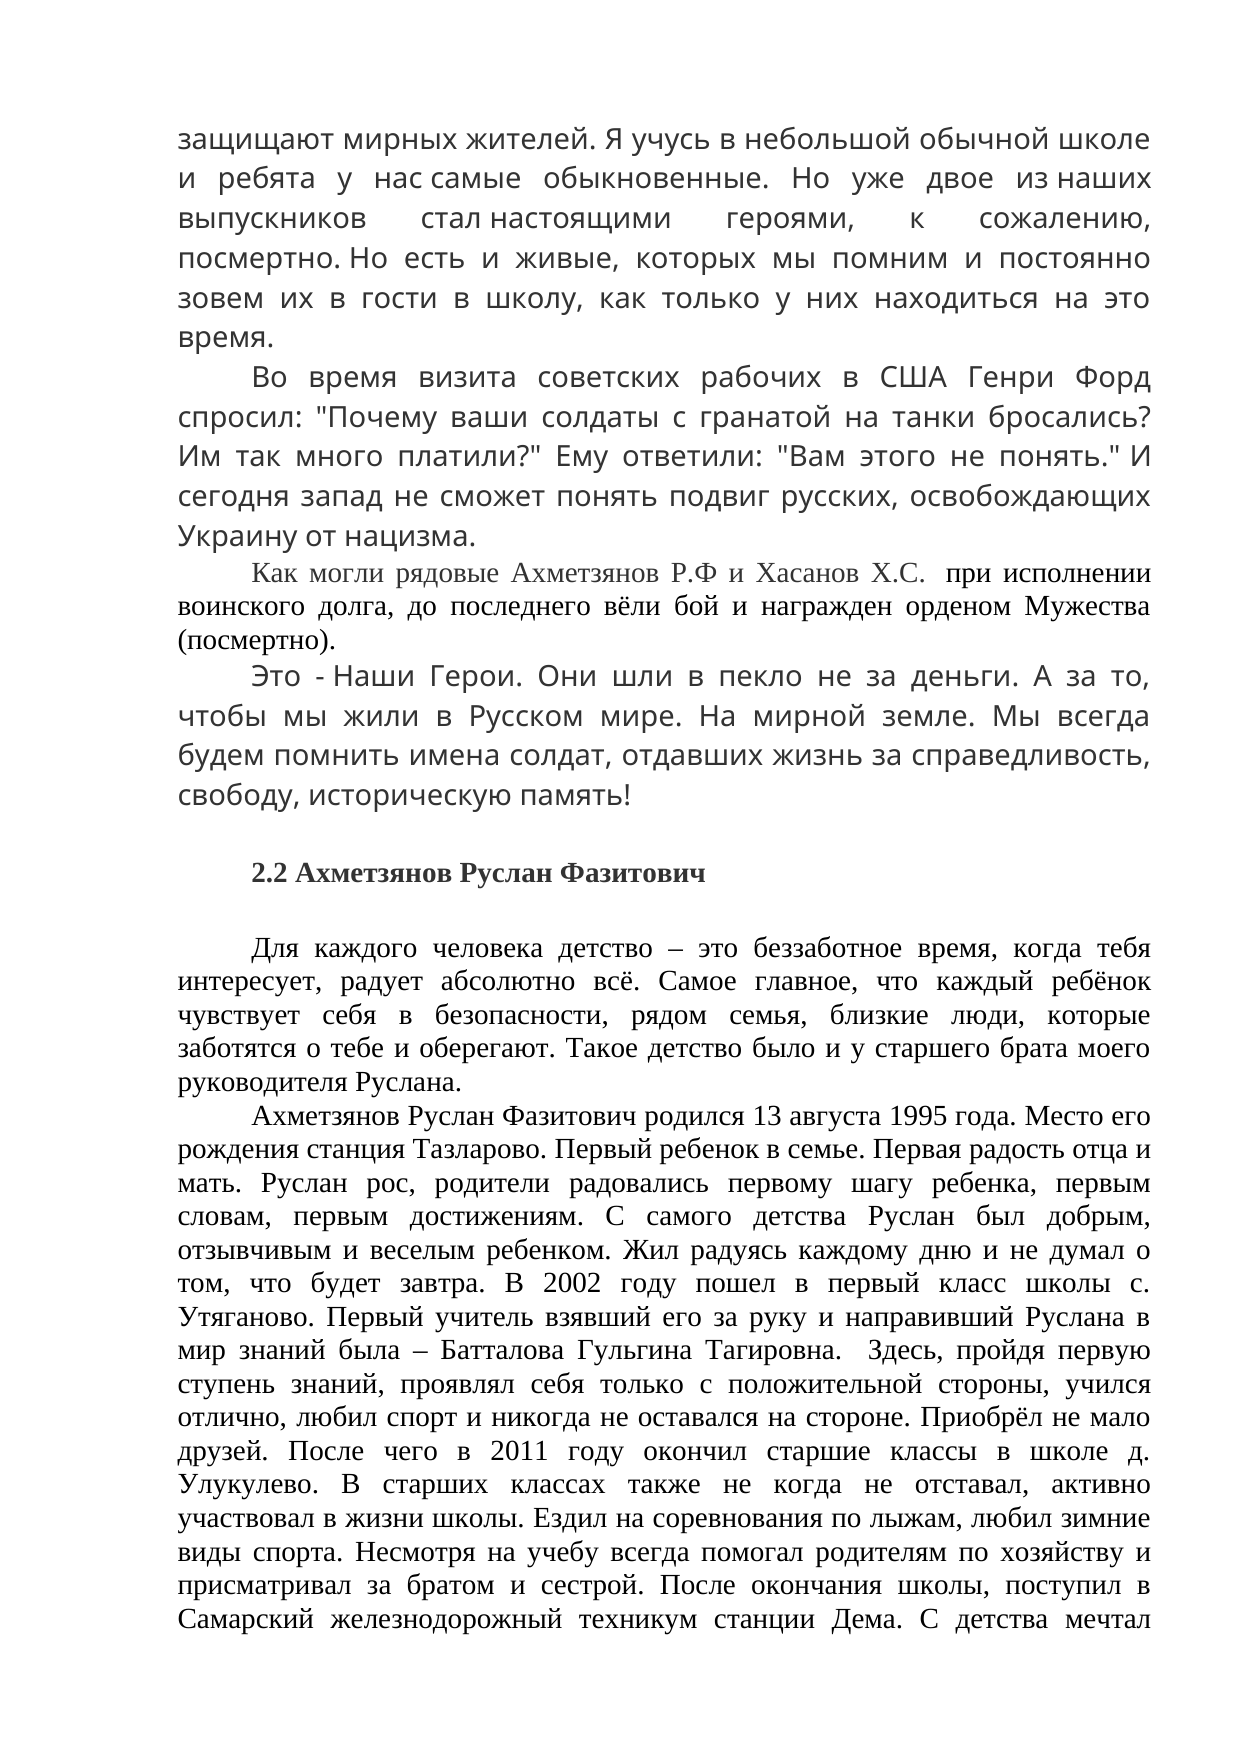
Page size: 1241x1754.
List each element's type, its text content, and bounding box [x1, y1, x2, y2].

text Во время визита советских рабочих в США Генри Форд спросил: "Почему ваши солдаты с гранатой на танки бросались? Им так много платили?" Ему ответили: "Вам этого не понять." И сегодня запад не сможет понять подвиг русских, освобождающих Украину от нацизма. [177, 356, 1152, 555]
text 2.2 Ахметзянов Руслан Фазитович [177, 855, 1152, 889]
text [177, 1098, 1152, 1634]
text Как могли рядовые Ахметзянов Р.Ф и Хасанов Х.С. при исполнении воинского долга, до последнего вёли бой и награжден орденом Мужества (посмертно). [177, 555, 1152, 655]
text Для каждого человека детство – это беззаботное время, когда тебя интересует, радует абсолютно всё. Самое главное, что каждый ребёнок чувствует себя в безопасности, рядом семья, близкие люди, которые заботятся о тебе и оберегают. Такое детство было и у старшего брата моего руководителя Руслана. [177, 930, 1152, 1098]
text Это - Наши Герои. Они шли в пекло не за деньги. А за то, чтобы мы жили в Русском мире. На мирной земле. Мы всегда будем помнить имена солдат, отдавших жизнь за справедливость, свободу, историческую память! [177, 655, 1152, 814]
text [177, 118, 1152, 356]
